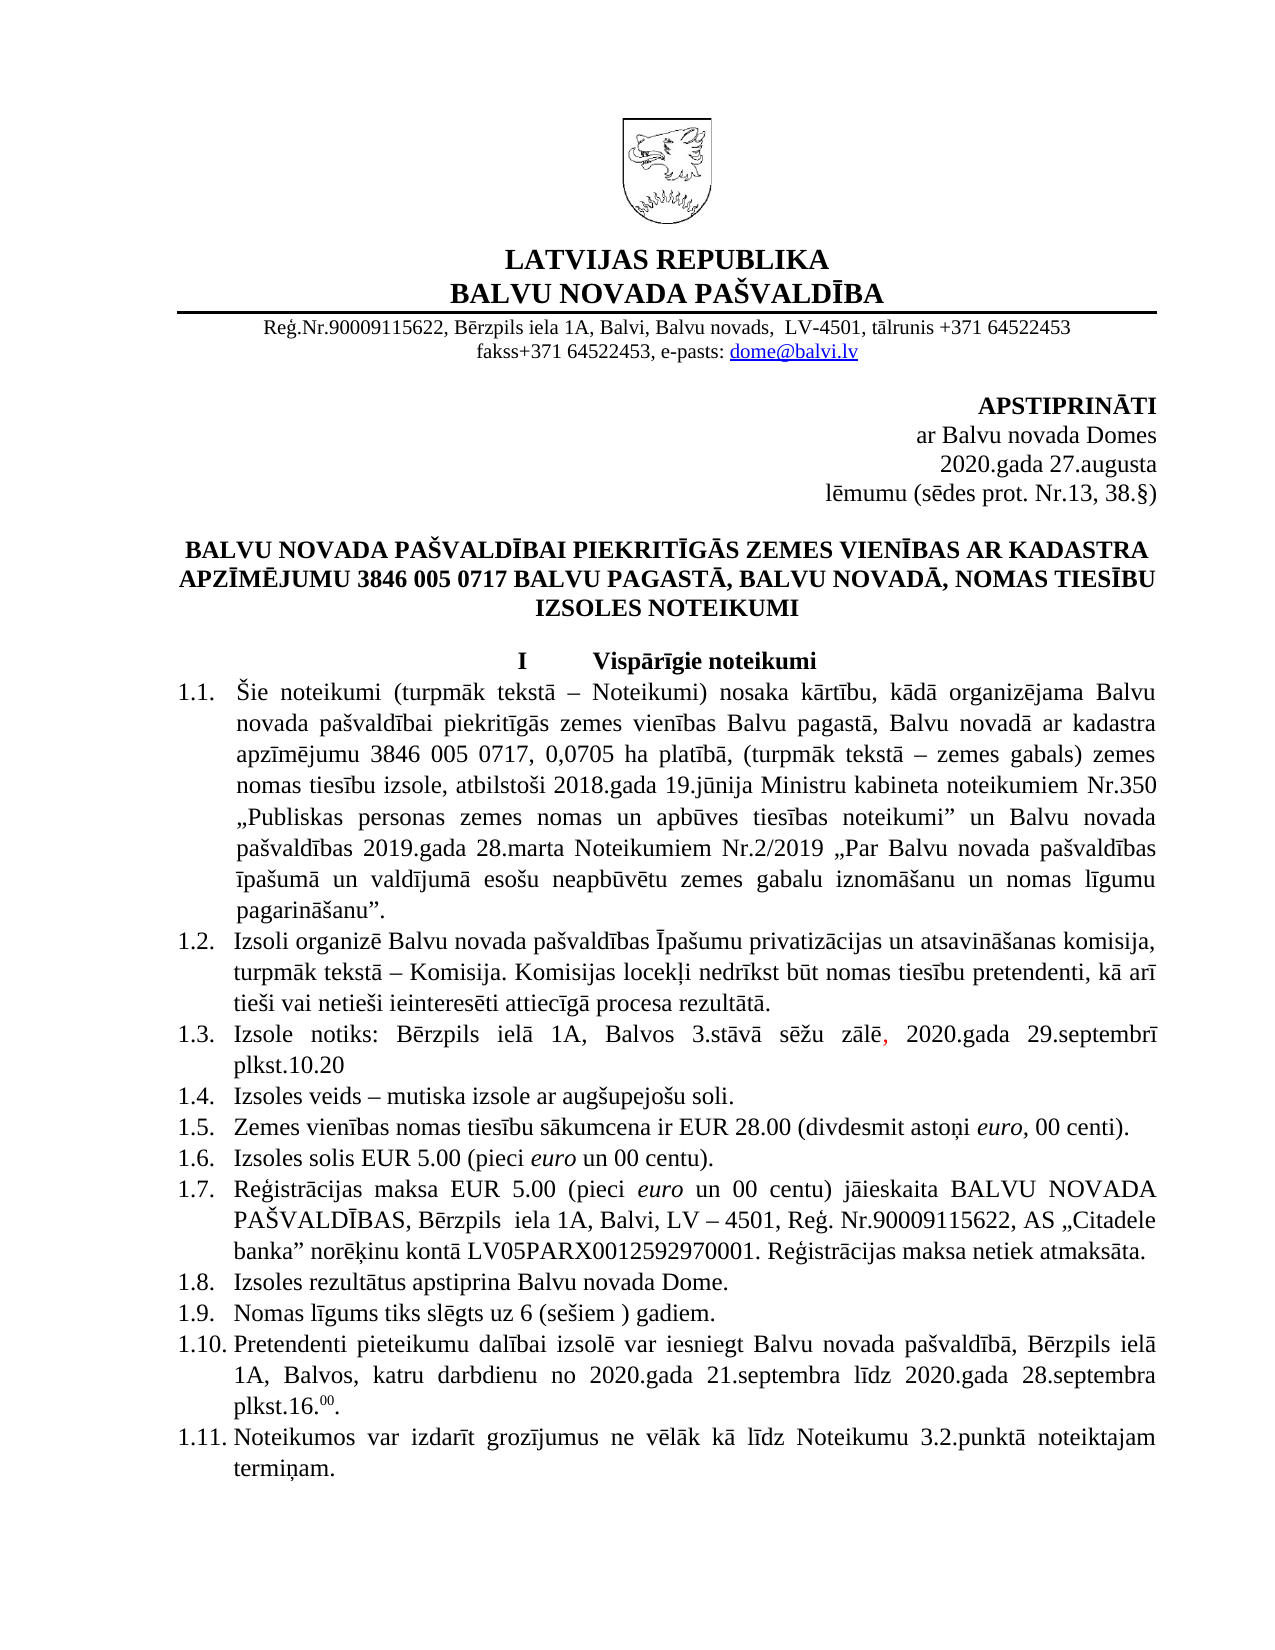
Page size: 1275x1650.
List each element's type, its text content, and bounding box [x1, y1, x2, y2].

text BALVU NOVADA PAŠVALDĪBAI PIEKRITĪGĀS ZEMES VIENĪBAS AR KADASTRA APZĪMĒJUMU 3846 005 0717 BALVU PAGASTĀ, BALVU NOVADĀ, NOMAS TIESĪBU IZSOLES NOTEIKUMI [177, 535, 1157, 621]
text 2020.gada 27.augusta [177, 449, 1157, 478]
text APSTIPRINĀTI [177, 391, 1157, 420]
text 1.7. Reģistrācijas maksa EUR 5.00 (pieci euro un 00 centu) jāieskaita BALVU NOVADA PAŠVALDĪBAS, Bērzpils iela 1A, Balvi, LV – 4501, Reģ. Nr.90009115622, AS „Citadele banka” norēķinu kontā LV05PARX0012592970001. Reģistrācijas maksa netiek atmaksāta. [177, 1174, 1157, 1265]
text fakss+371 64522453, e-pasts: dome@balvi.lv [177, 339, 1157, 363]
text 1.1. Šie noteikumi (turpmāk tekstā – Noteikumi) nosaka kārtību, kādā organizējama Balvu novada pašvaldībai piekritīgās zemes vienības Balvu pagastā, Balvu novadā ar kadastra apzīmējumu 3846 005 0717, 0,0705 ha platībā, (turpmāk tekstā – zemes gabals) zemes nomas tiesību izsole, atbilstoši 2018.gada 19.jūnija Ministru kabineta noteikumiem Nr.350 „Publiskas personas zemes nomas un apbūves tiesības noteikumi” un Balvu novada pašvaldības 2019.gada 28.marta Noteikumiem Nr.2/2019 „Par Balvu novada pašvaldības īpašumā un valdījumā esošu neapbūvētu zemes gabalu iznomāšanu un nomas līgumu pagarināšanu”. [177, 677, 1157, 923]
text 1.11. Noteikumos var izdarīt grozījumus ne vēlāk kā līdz Noteikumu 3.2.punktā noteiktajam termiņam. [177, 1422, 1157, 1482]
text ar Balvu novada Domes [177, 420, 1157, 449]
text lēmumu (sēdes prot. Nr.13, 38.§) [177, 478, 1157, 506]
text 1.10. Pretendenti pieteikumu dalībai izsolē var iesniegt Balvu novada pašvaldībā, Bērzpils ielā 1A, Balvos, katru darbdienu no 2020.gada 21.septembra līdz 2020.gada 28.septembra plkst.16.00. [177, 1329, 1157, 1420]
text 1.5. Zemes vienības nomas tiesību sākumcena ir EUR 28.00 (divdesmit astoņi euro, 00 centi). [177, 1112, 1157, 1141]
text 1.4. Izsoles veids – mutiska izsole ar augšupejošu soli. [177, 1081, 1157, 1110]
text Reģ.Nr.90009115622, Bērzpils iela 1A, Balvi, Balvu novads, LV-4501, tālrunis +371 64522453 [177, 314, 1157, 339]
text 1.9. Nomas līgums tiks slēgts uz 6 (sešiem ) gadiem. [177, 1298, 1157, 1327]
text LATVIJAS REPUBLIKA [177, 242, 1157, 276]
text 1.2. Izsoli organizē Balvu novada pašvaldības Īpašumu privatizācijas un atsavināšanas komisija, turpmāk tekstā – Komisija. Komisijas locekļi nedrīkst būt nomas tiesību pretendenti, kā arī tieši vai netieši ieinteresēti attiecīgā procesa rezultātā. [177, 926, 1157, 1017]
picture [622, 118, 712, 224]
text BALVU NOVADA PAŠVALDĪBA [177, 276, 1157, 311]
text 1.3. Izsole notiks: Bērzpils ielā 1A, Balvos 3.stāvā sēžu zālē, 2020.gada 29.septembrī plkst.10.20 [177, 1019, 1157, 1079]
text 1.6. Izsoles solis EUR 5.00 (pieci euro un 00 centu). [177, 1143, 1157, 1172]
text 1.8. Izsoles rezultātus apstiprina Balvu novada Dome. [177, 1267, 1157, 1296]
text I Vispārīgie noteikumi [177, 646, 1157, 675]
